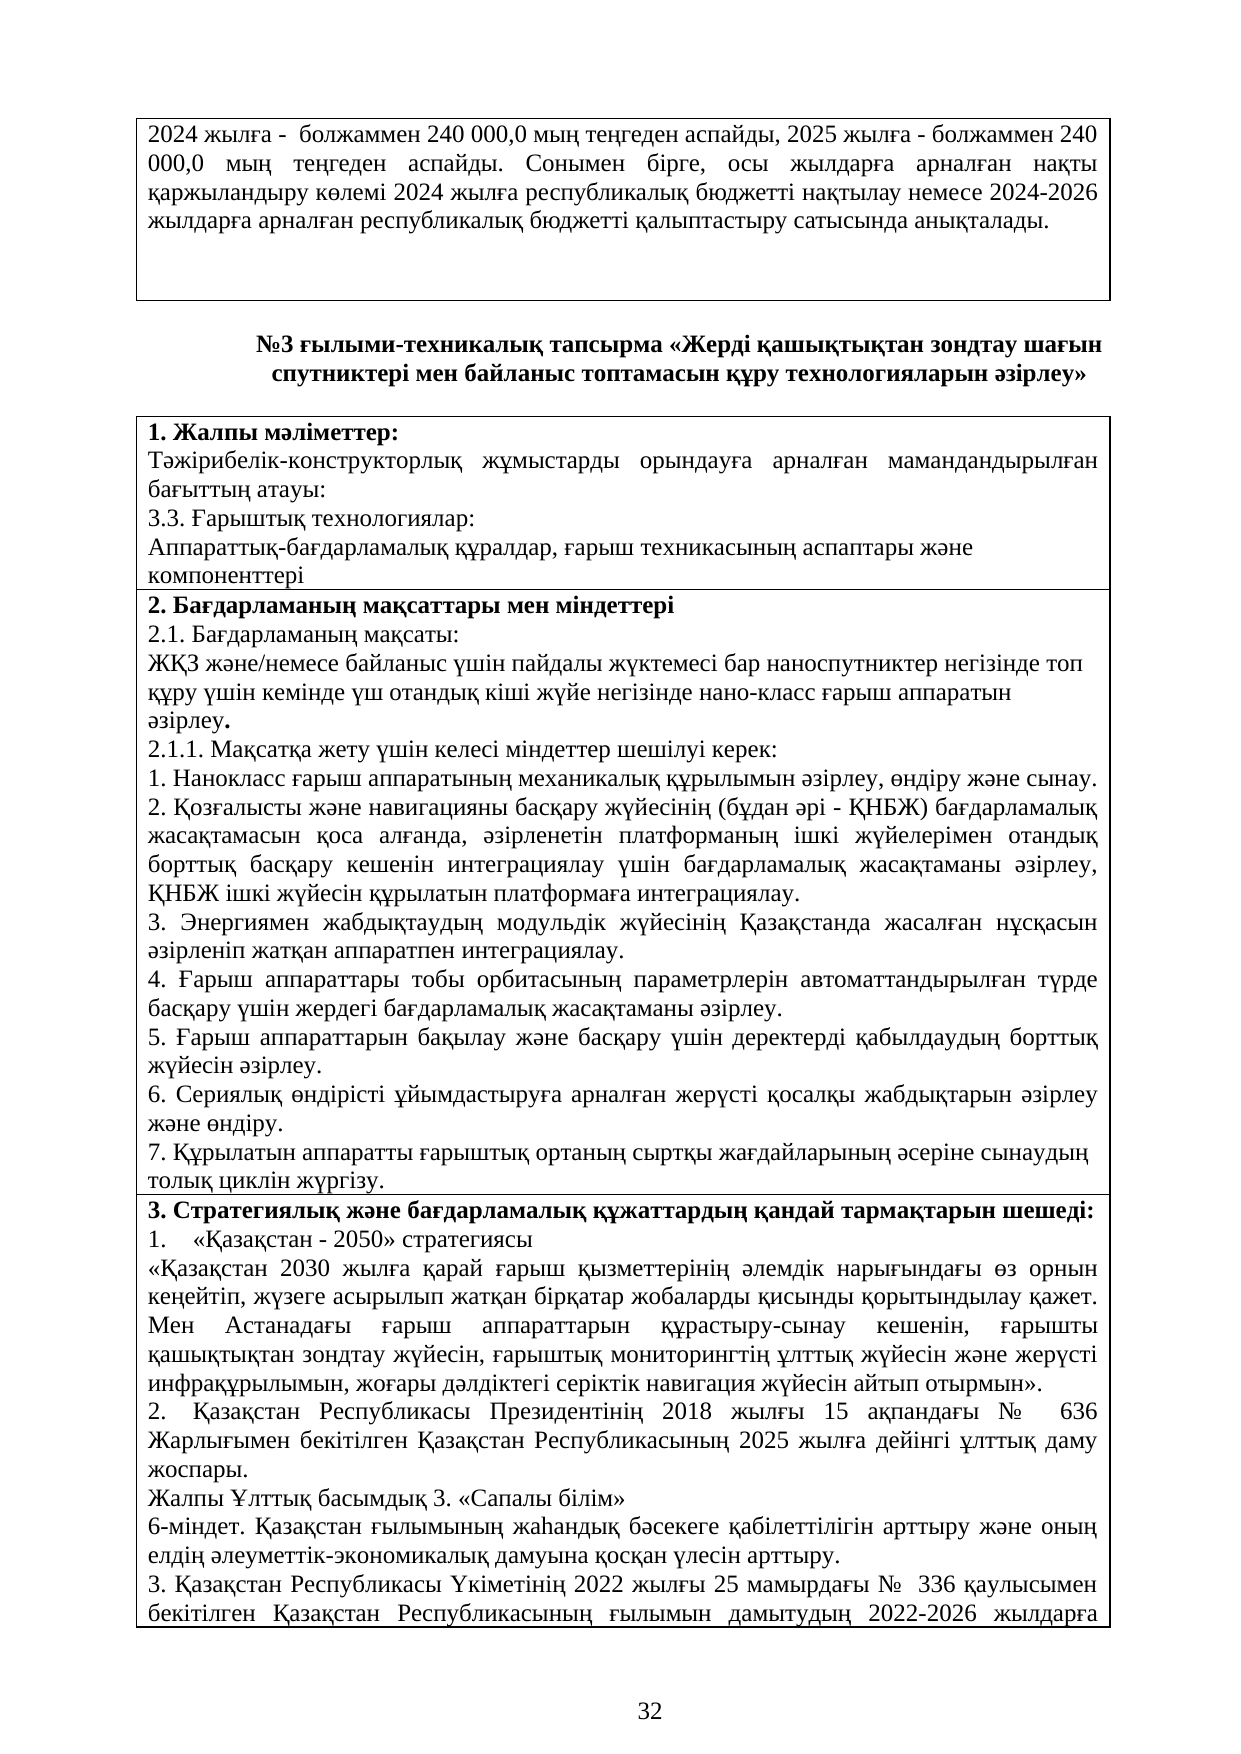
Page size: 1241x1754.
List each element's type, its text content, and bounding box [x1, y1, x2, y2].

text №3 ғылыми-техникалық тапсырма «Жерді қашықтықтан зондтау шағын спутниктері мен байланыс топтамасын құру технологияларын әзірлеу» [207, 329, 1152, 387]
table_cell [137, 119, 1109, 300]
table_header 1. Жалпы мәліметтер: Тәжірибелік-конструкторлық жұмыстарды орындауға арналған мамандандырылған бағыттың атауы: 3.3. Ғарыштық технологиялар: Аппараттық-бағдарламалық құралдар, ғарыш техникасының аспаптары және компоненттері [137, 417, 1109, 589]
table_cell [137, 1195, 1109, 1626]
table_cell 2. Бағдарламаның мақсаттары мен міндеттері 2.1. Бағдарламаның мақсаты: ЖҚЗ және/немесе байланыс үшін пайдалы жүктемесі бар наноспутниктер негізінде топ құру үшін кемінде үш отандық кіші жүйе негізінде нано-класс ғарыш аппаратын әзірлеу. 2.1.1. Мақсатқа жету үшін келесі міндеттер шешілуі керек: 1. Нанокласс ғарыш аппаратының механикалық құрылымын әзірлеу, өндіру және сынау. 2. Қозғалысты және навигацияны басқару жүйесінің (бұдан әрі - ҚНБЖ) бағдарламалық жасақтамасын қоса алғанда, әзірленетін платформаның ішкі жүйелерімен отандық борттық басқару кешенін интеграциялау үшін бағдарламалық жасақтаманы әзірлеу, ҚНБЖ ішкі жүйесін құрылатын платформаға интеграциялау. 3. Энергиямен жабдықтаудың модульдік жүйесінің Қазақстанда жасалған нұсқасын әзірленіп жатқан аппаратпен интеграциялау. 4. Ғарыш аппараттары тобы орбитасының параметрлерін автоматтандырылған түрде басқару үшін жердегі бағдарламалық жасақтаманы әзірлеу. 5. Ғарыш аппараттарын бақылау және басқару үшін деректерді қабылдаудың борттық жүйесін әзірлеу. 6. Сериялық өндірісті ұйымдастыруға арналған жерүсті қосалқы жабдықтарын әзірлеу және өндіру. 7. Құрылатын аппаратты ғарыштық ортаның сыртқы жағдайларының әсеріне сынаудың толық циклін жүргізу. [137, 590, 1109, 1194]
